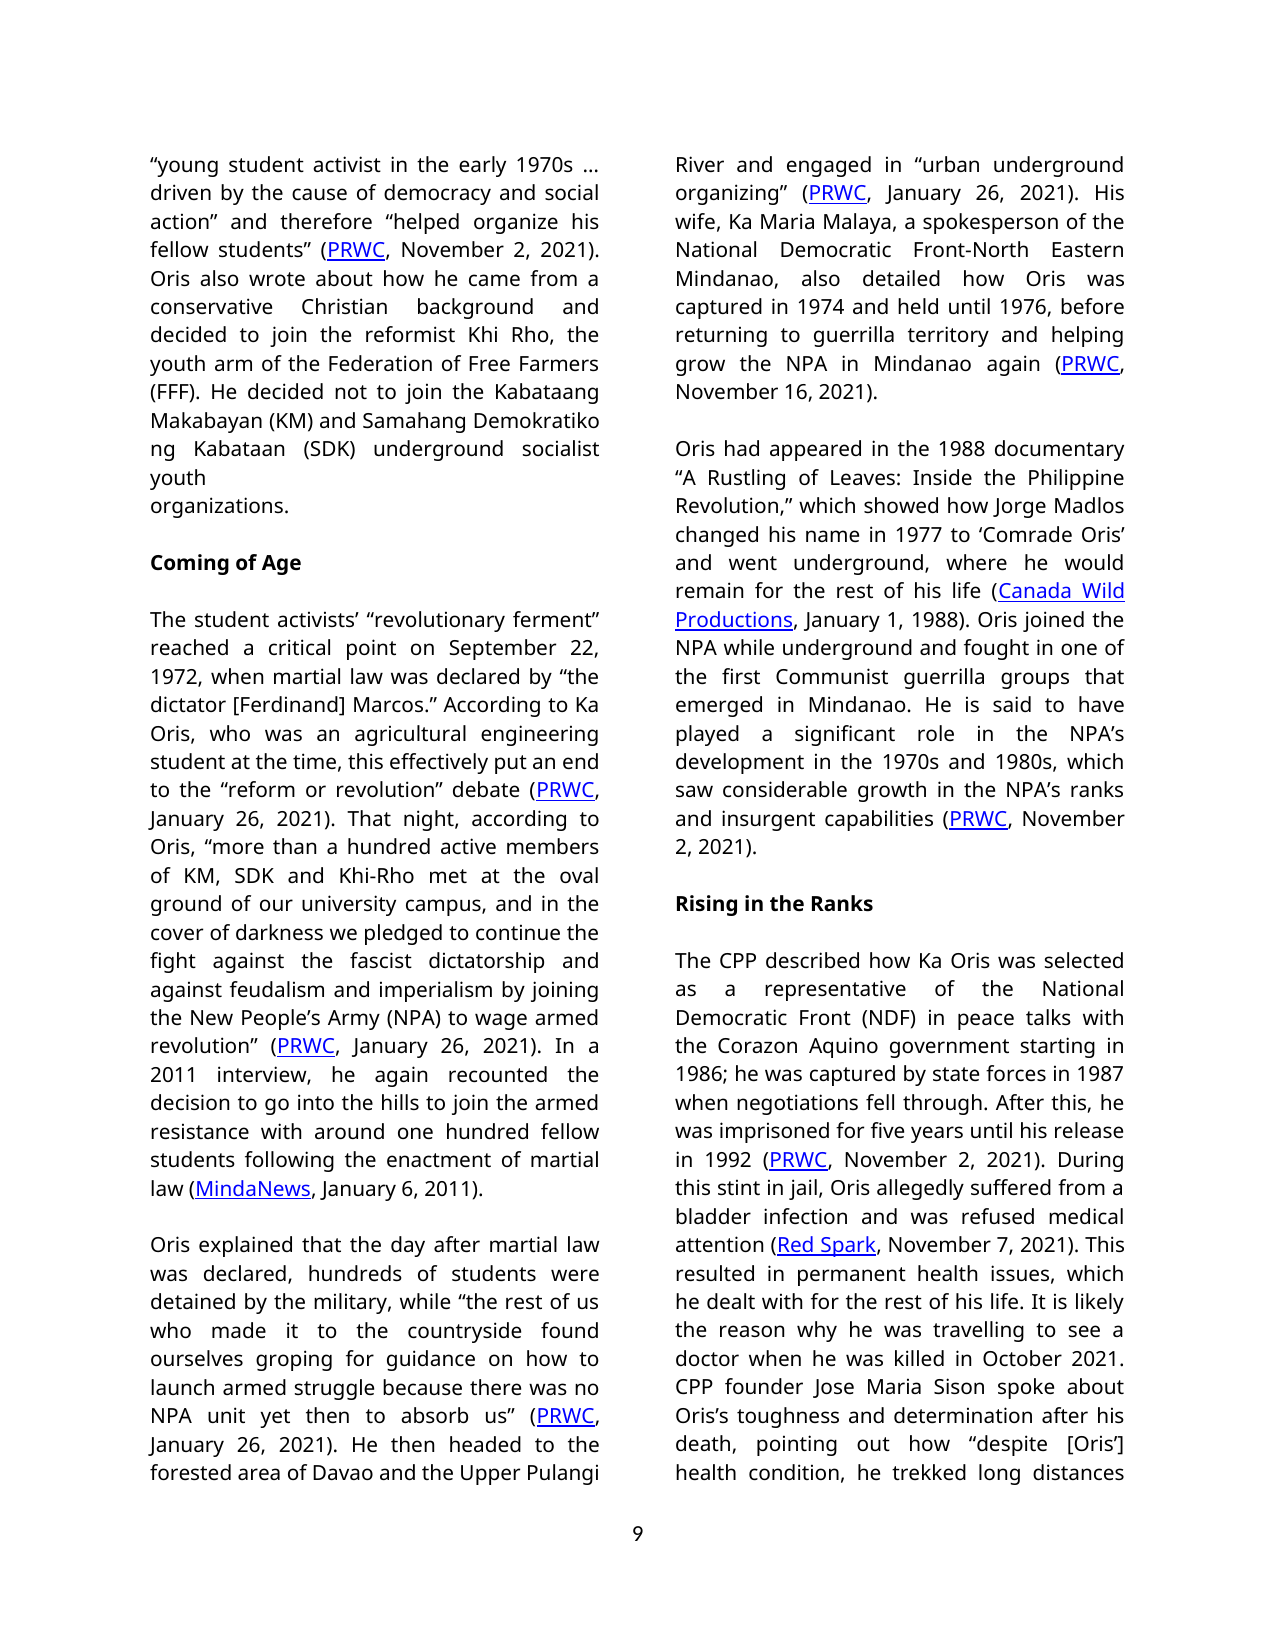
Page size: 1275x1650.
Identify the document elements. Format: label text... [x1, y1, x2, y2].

text organizations. Coming of Age [150, 491, 600, 577]
text Oris had appeared in the 1988 documentary “A Rustling of Leaves: Inside the Philippine Revolution,” which showed how Jorge Madlos changed his name in 1977 to ‘Comrade Oris’ and went underground, where he would remain for the rest of his life (Canada Wild Productions, January 1, 1988). Oris joined the NPA while underground and fought in one of the first Communist guerrilla groups that emerged in Mindanao. He is said to have played a significant role in the NPA’s development in the 1970s and 1980s, which saw considerable growth in the NPA’s ranks and insurgent capabilities (PRWC, November 2, 2021). [675, 406, 1125, 861]
text Oris explained that the day after martial law was declared, hundreds of students were detained by the military, while “the rest of us who made it to the countryside found ourselves groping for guidance on how to launch armed struggle because there was no NPA unit yet then to absorb us” (PRWC, January 26, 2021). He then headed to the forested area of Davao and the Upper Pulangi River and engaged in “urban underground organizing” (PRWC, January 26, 2021). His wife, Ka Maria Malaya, a spokesperson of the National Democratic Front-North Eastern Mindanao, also detailed how Oris was captured in 1974 and held until 1976, before returning to guerrilla territory and helping grow the NPA in Mindanao again (PRWC, November 16, 2021). [675, 150, 1125, 406]
text Oris explained that the day after martial law was declared, hundreds of students were detained by the military, while “the rest of us who made it to the countryside found ourselves groping for guidance on how to launch armed struggle because there was no NPA unit yet then to absorb us” (PRWC, January 26, 2021). He then headed to the forested area of Davao and the Upper Pulangi River and engaged in “urban underground organizing” (PRWC, January 26, 2021). His wife, Ka Maria Malaya, a spokesperson of the National Democratic Front-North Eastern Mindanao, also detailed how Oris was captured in 1974 and held until 1976, before returning to guerrilla territory and helping grow the NPA in Mindanao again (PRWC, November 16, 2021). [150, 1202, 600, 1487]
text The student activists’ “revolutionary ferment” reached a critical point on September 22, 1972, when martial law was declared by “the dictator [Ferdinand] Marcos.” According to Ka Oris, who was an agricultural engineering student at the time, this effectively put an end to the “reform or revolution” debate (PRWC, January 26, 2021). That night, according to Oris, “more than a hundred active members of KM, SDK and Khi-Rho met at the oval ground of our university campus, and in the cover of darkness we pledged to continue the fight against the fascist dictatorship and against feudalism and imperialism by joining the New People’s Army (NPA) to wage armed revolution” (PRWC, January 26, 2021). In a 2011 interview, he again recounted the decision to go into the hills to join the armed resistance with around one hundred fellow students following the enactment of martial law (MindaNews, January 6, 2011). [150, 605, 600, 1202]
text Rising in the Ranks [675, 889, 1125, 946]
